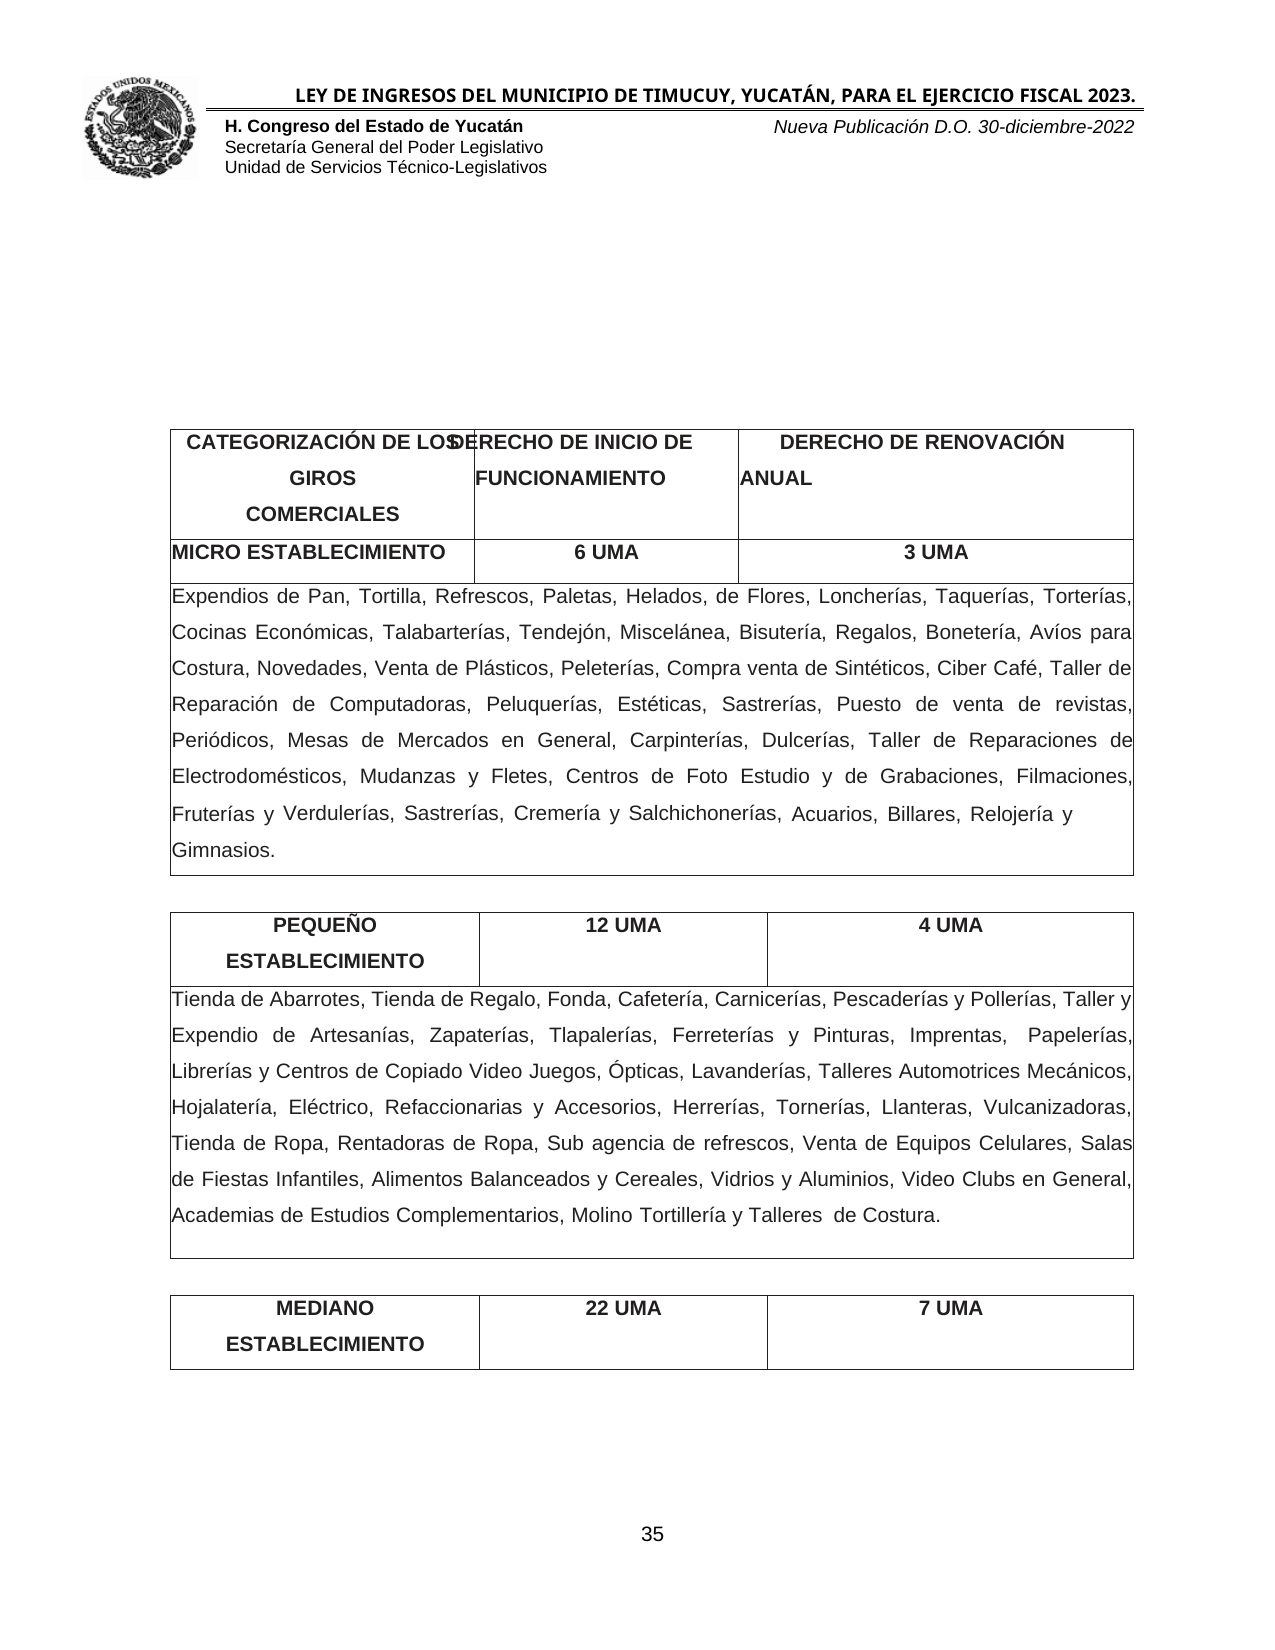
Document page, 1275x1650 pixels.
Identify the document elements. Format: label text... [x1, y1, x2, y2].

table_cell Tienda de Abarrotes, Tienda de Regalo, Fonda, Cafetería, Carnicerías, Pescaderías y Pollerías, Taller y Expendio de Artesanías, Zapaterías, Tlapalerías, Ferreterías y Pinturas, Imprentas, Papelerías, Librerías y Centros de Copiado Video Juegos, Ópticas, Lavanderías, Talleres Automotrices Mecánicos, Hojalatería, Eléctrico, Refaccionarias y Accesorios, Herrerías, Tornerías, Llanteras, Vulcanizadoras, Tienda de Ropa, Rentadoras de Ropa, Sub agencia de refrescos, Venta de Equipos Celulares, Salas de Fiestas Infantiles, Alimentos Balanceados y Cereales, Vidrios y Aluminios, Video Clubs en General, Academias de Estudios Complementarios, Molino Tortillería y Talleres de Costura. [171, 987, 1133, 1258]
table_header 7 UMA [768, 1296, 1133, 1369]
table_cell Expendios de Pan, Tortilla, Refrescos, Paletas, Helados, de Flores, Loncherías, Taquerías, Torterías, Cocinas Económicas, Talabarterías, Tendejón, Miscelánea, Bisutería, Regalos, Bonetería, Avíos para Costura, Novedades, Venta de Plásticos, Peleterías, Compra venta de Sintéticos, Ciber Café, Taller de Reparación de Computadoras, Peluquerías, Estéticas, Sastrerías, Puesto de venta de revistas, Periódicos, Mesas de Mercados en General, Carpinterías, Dulcerías, Taller de Reparaciones de Electrodomésticos, Mudanzas y Fletes, Centros de Foto Estudio y de Grabaciones, Filmaciones, Fruterías y Verdulerías, Sastrerías, Cremería y Salchichonerías, Acuarios, Billares, Relojería y Gimnasios. [171, 584, 1133, 875]
table_header DERECHO DE INICIO DE FUNCIONAMIENTO [475, 430, 738, 539]
table_cell 6 UMA [475, 540, 738, 583]
table_header CATEGORIZACIÓN DE LOS GIROS COMERCIALES [171, 430, 474, 539]
table_cell 3 UMA [739, 540, 1133, 583]
table_header DERECHO DE RENOVACIÓN ANUAL [739, 430, 1133, 539]
table_header MEDIANO ESTABLECIMIENTO [171, 1296, 479, 1369]
table_header 22 UMA [480, 1296, 767, 1369]
table_header 4 UMA [768, 913, 1133, 986]
table_cell MICRO ESTABLECIMIENTO [171, 540, 474, 583]
table_header 12 UMA [480, 913, 767, 986]
table_header PEQUEÑO ESTABLECIMIENTO [171, 913, 479, 986]
